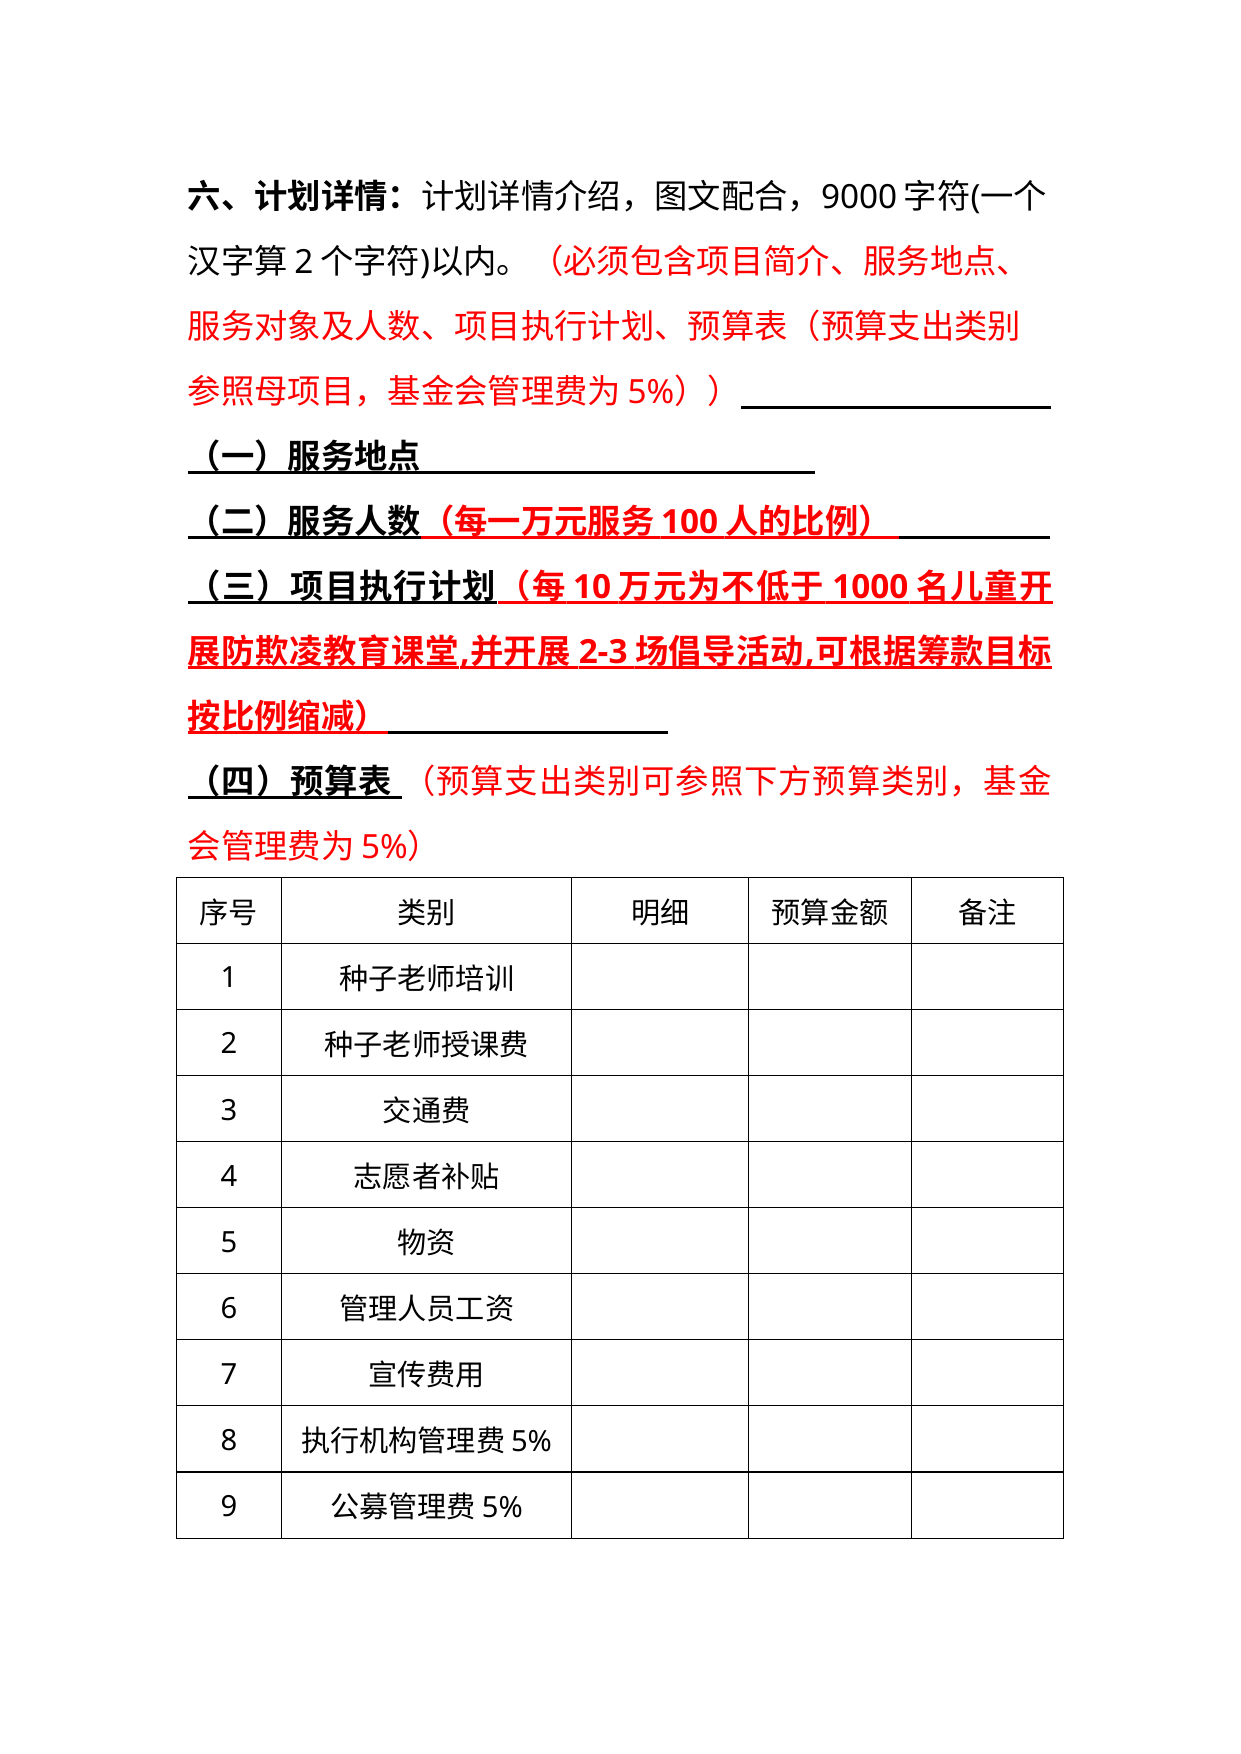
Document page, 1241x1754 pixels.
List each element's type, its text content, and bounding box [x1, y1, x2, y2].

table_cell [572, 1076, 748, 1141]
text （四）预算表 （预算支出类别可参照下方预算类别，基金会管理费为5%） [187, 747, 1053, 877]
table_cell [912, 1076, 1063, 1141]
table_header 预算金额 [749, 878, 911, 943]
table_cell [572, 1010, 748, 1075]
table_cell [749, 1473, 911, 1537]
table_cell 种子老师授课费 [282, 1010, 571, 1075]
table_header 序号 [177, 878, 281, 943]
table_cell [749, 1406, 911, 1471]
table_cell [749, 1076, 911, 1141]
table_cell [912, 1340, 1063, 1405]
table_cell [912, 1406, 1063, 1471]
table_cell 2 [177, 1010, 281, 1075]
table_cell 3 [177, 1076, 281, 1141]
table_cell [749, 1340, 911, 1405]
table_cell 7 [177, 1340, 281, 1405]
table_cell 交通费 [282, 1076, 571, 1141]
table_cell [912, 1473, 1063, 1537]
table_cell [912, 1142, 1063, 1207]
text （一）服务地点 [187, 422, 1053, 487]
table_cell 5 [177, 1208, 281, 1273]
table_cell [572, 1473, 748, 1537]
table_cell [749, 944, 911, 1009]
table_cell 9 [177, 1473, 281, 1537]
table_cell 执行机构管理费5% [282, 1406, 571, 1471]
table_cell 6 [177, 1274, 281, 1339]
table_cell 物资 [282, 1208, 571, 1273]
table_cell [749, 1274, 911, 1339]
table_cell [572, 1274, 748, 1339]
table_cell [749, 1010, 911, 1075]
table_cell 4 [177, 1142, 281, 1207]
table_header 明细 [572, 878, 748, 943]
table_cell 公募管理费5% [282, 1473, 571, 1537]
table_cell 志愿者补贴 [282, 1142, 571, 1207]
table_cell 宣传费用 [282, 1340, 571, 1405]
table_cell 8 [177, 1406, 281, 1471]
table_header 类别 [282, 878, 571, 943]
table_cell 种子老师培训 [282, 944, 571, 1009]
table_cell [912, 1208, 1063, 1273]
table_cell [749, 1208, 911, 1273]
table_cell [912, 1274, 1063, 1339]
table_cell [572, 1340, 748, 1405]
text （二）服务人数（每一万元服务100人的比例） [187, 487, 1053, 552]
text （三）项目执行计划（每10万元为不低于1000名儿童开展防欺凌教育课堂,并开展2-3场倡导活动,可根据筹款目标按比例缩减） [187, 602, 1053, 747]
text （三）项目执行计划（每10万元为不低于1000名儿童开展防欺凌教育课堂,并开展2-3场倡导活动,可根据筹款目标按比例缩减） [187, 552, 1053, 601]
table_cell [912, 1010, 1063, 1075]
table_cell [572, 1208, 748, 1273]
table_cell [912, 944, 1063, 1009]
table_cell 1 [177, 944, 281, 1009]
table_cell [749, 1142, 911, 1207]
table_header 备注 [912, 878, 1063, 943]
table_cell [572, 1406, 748, 1471]
table_cell [572, 944, 748, 1009]
table_cell 管理人员工资 [282, 1274, 571, 1339]
text 六、计划详情：计划详情介绍，图文配合，9000字符(一个汉字算2个字符)以内。（必须包含项目简介、服务地点、服务对象及人数、项目执行计划、预算表（预算支出类别参照母项目，基金会管理费为5%）） [187, 162, 1053, 422]
table_cell [572, 1142, 748, 1207]
